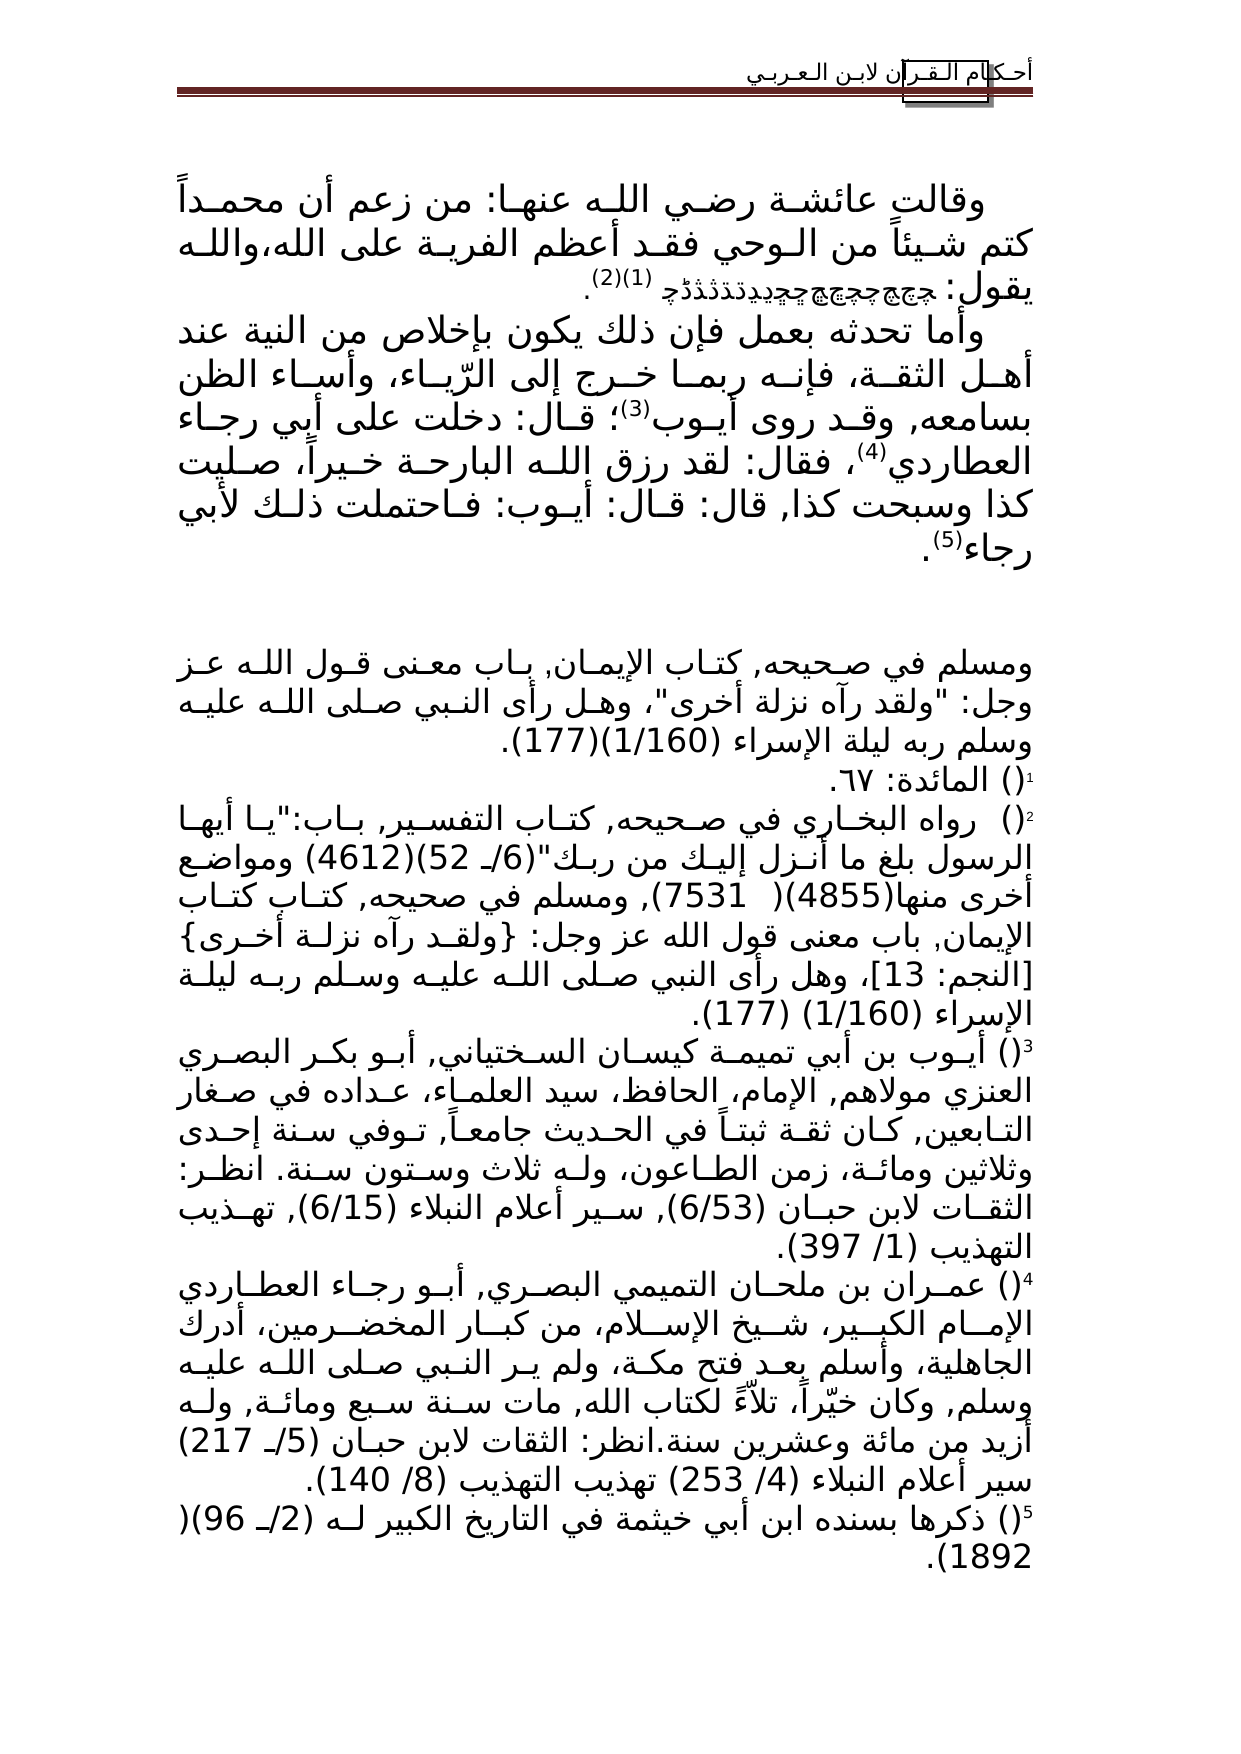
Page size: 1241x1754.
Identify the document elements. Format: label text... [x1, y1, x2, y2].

text وقالت عائشة رضي الله عنها: من زعم أن محمداً كتم شيئاً من الوحي فقد أعظم الفرية على الله،والله يقول: ﭽﭺﭻﭼﭽﭾﭿﮀﮁﮂﮃﮄﮅﮆﮇﮈﭼ ()(). [177, 178, 1033, 308]
text وأما تحدثه بعمل فإن ذلك يكون بإخلاص من النية عند أهل الثقة، فإنه ربما خرج إلى الرّياء، وأساء الظن بسامعه, وقد روى أيوب()؛ قال: دخلت على أبي رجاء العطاردي()، فقال: لقد رزق الله البارحة خيراً، صليت كذا وسبحت كذا, قال: قال: أيوب: فاحتملت ذلك لأبي رجاء(). [177, 308, 1033, 570]
